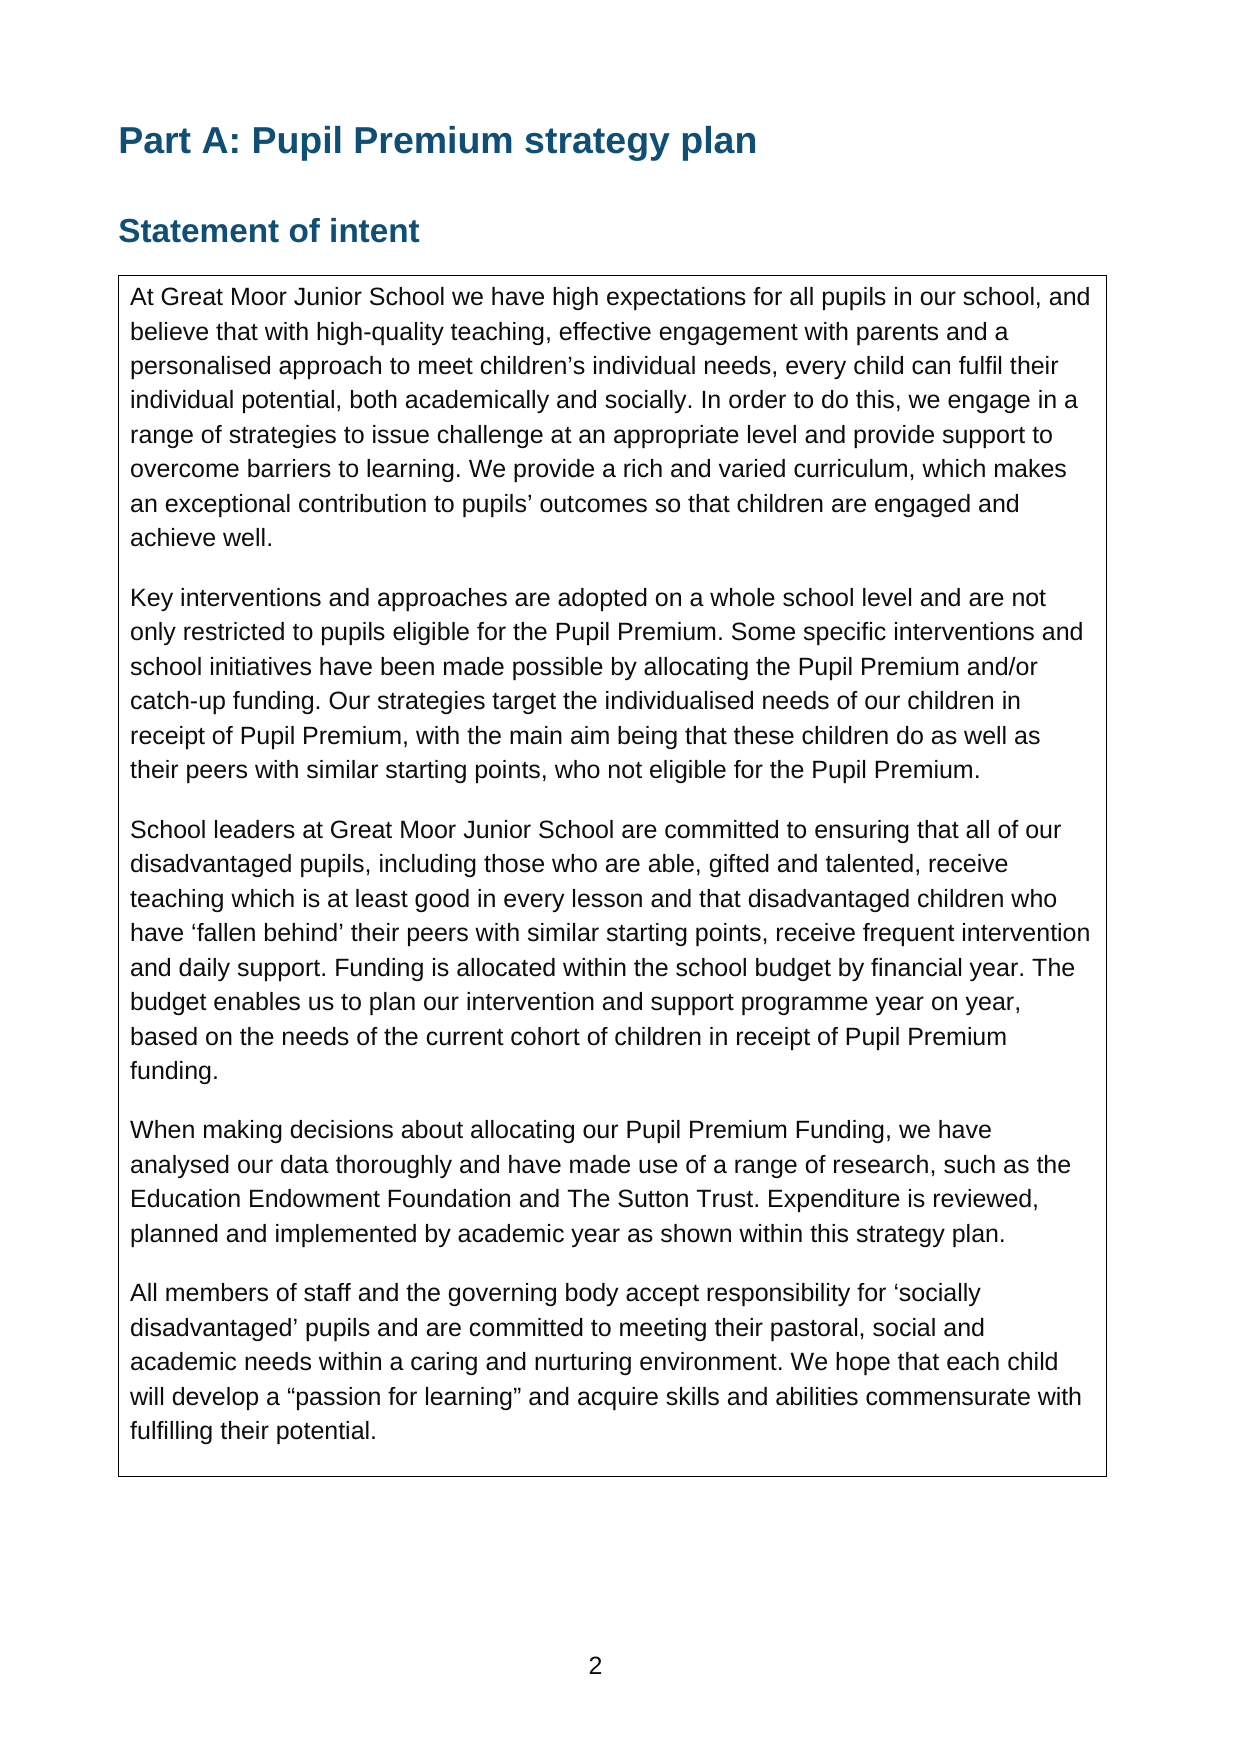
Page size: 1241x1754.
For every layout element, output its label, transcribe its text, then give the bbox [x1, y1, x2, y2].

subtitle Statement of intent [118, 211, 1107, 250]
table_header At Great Moor Junior School we have high expectations for all pupils in our school, and believe that with high-quality teaching, effective engagement with parents and a personalised approach to meet children’s individual needs, every child can fulfil their individual potential, both academically and socially. In order to do this, we engage in a range of strategies to issue challenge at an appropriate level and provide support to overcome barriers to learning. We provide a rich and varied curriculum, which makes an exceptional contribution to pupils’ outcomes so that children are engaged and achieve well. Key interventions and approaches are adopted on a whole school level and are not only restricted to pupils eligible for the Pupil Premium. Some specific interventions and school initiatives have been made possible by allocating the Pupil Premium and/or catch-up funding. Our strategies target the individualised needs of our children in receipt of Pupil Premium, with the main aim being that these children do as well as their peers with similar starting points, who not eligible for the Pupil Premium. School leaders at Great Moor Junior School are committed to ensuring that all of our disadvantaged pupils, including those who are able, gifted and talented, receive teaching which is at least good in every lesson and that disadvantaged children who have ‘fallen behind’ their peers with similar starting points, receive frequent intervention and daily support. Funding is allocated within the school budget by financial year. The budget enables us to plan our intervention and support programme year on year, based on the needs of the current cohort of children in receipt of Pupil Premium funding. When making decisions about allocating our Pupil Premium Funding, we have analysed our data thoroughly and have made use of a range of research, such as the Education Endowment Foundation and The Sutton Trust. Expenditure is reviewed, planned and implemented by academic year as shown within this strategy plan. All members of staff and the governing body accept responsibility for ‘socially disadvantaged’ pupils and are committed to meeting their pastoral, social and academic needs within a caring and nurturing environment. We hope that each child will develop a “passion for learning” and acquire skills and abilities commensurate with fulfilling their potential. [119, 276, 1106, 1476]
subtitle Part A: Pupil Premium strategy plan [118, 118, 1107, 161]
